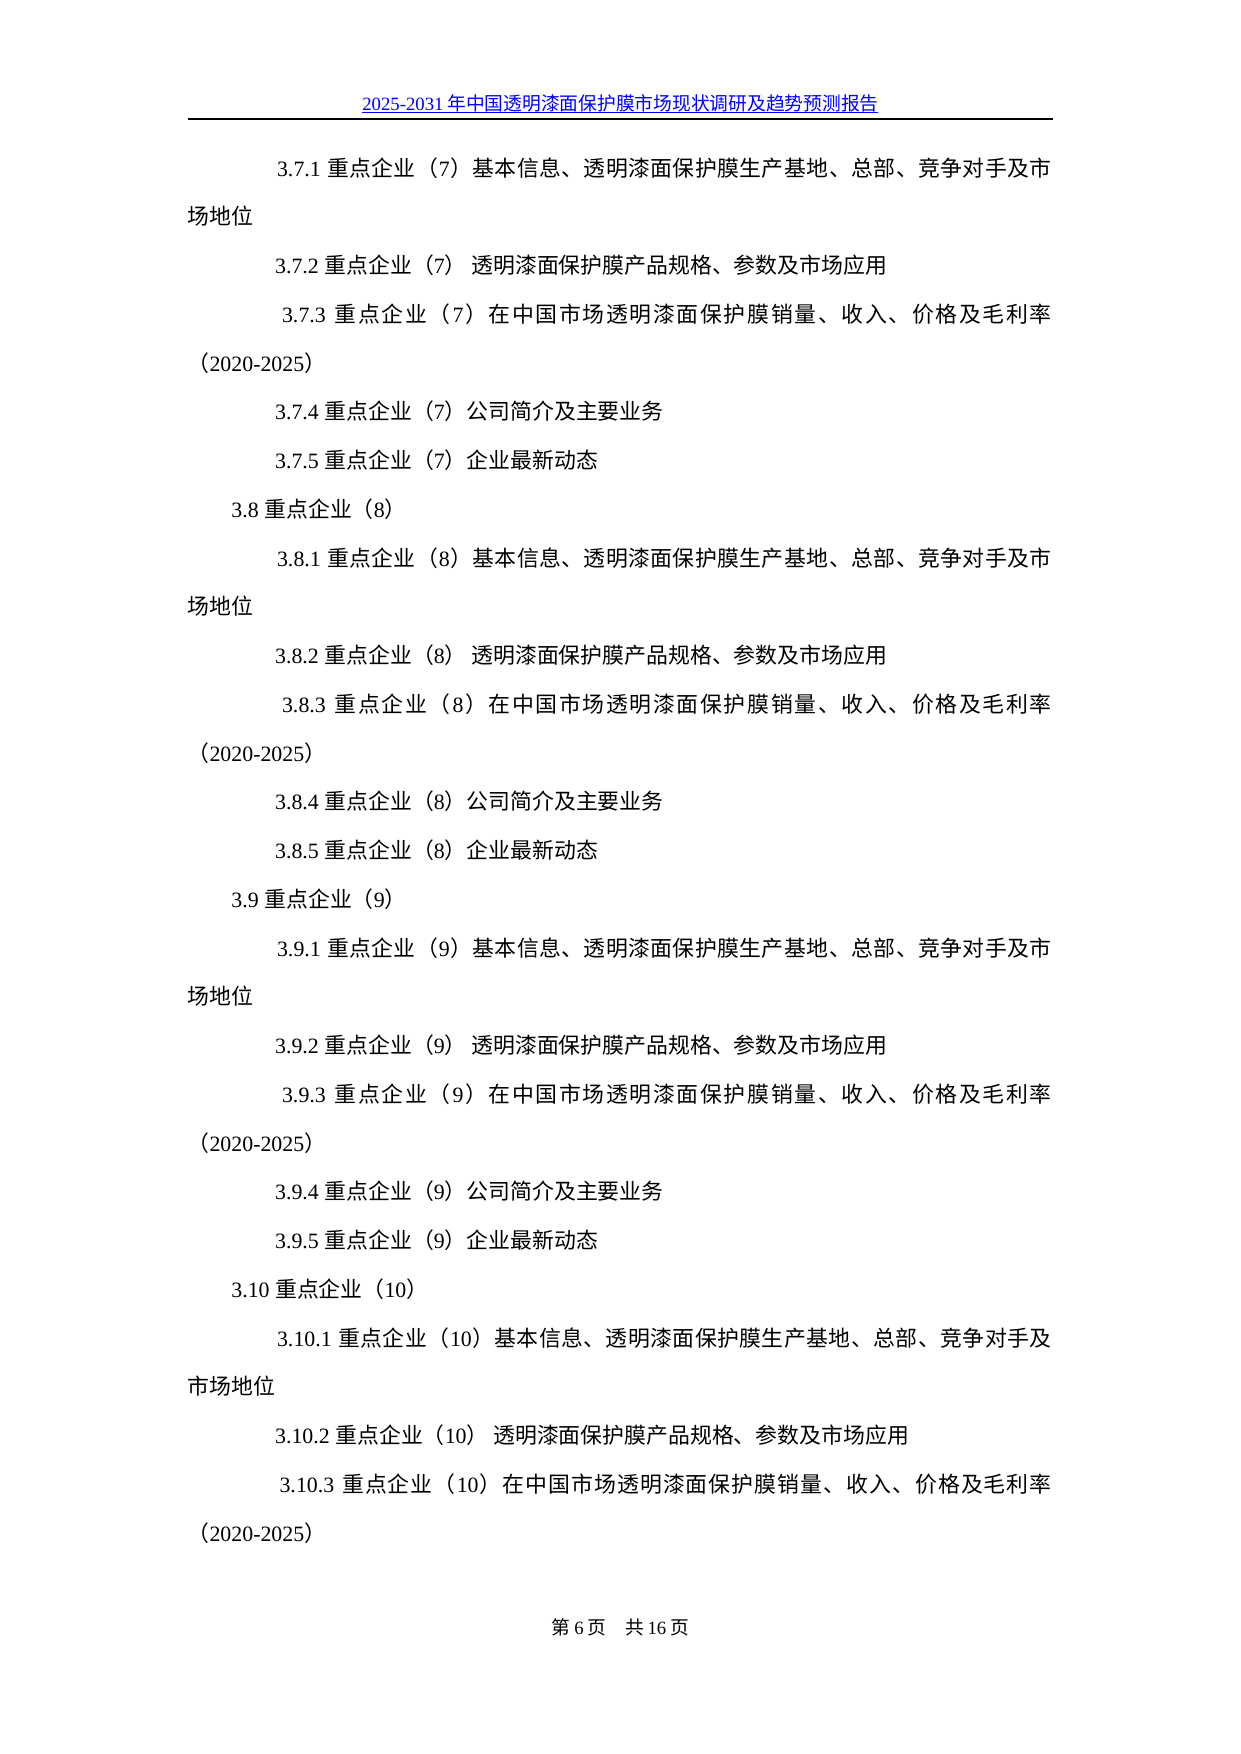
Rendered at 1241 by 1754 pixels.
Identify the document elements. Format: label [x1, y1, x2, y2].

text [187, 150, 1053, 1548]
